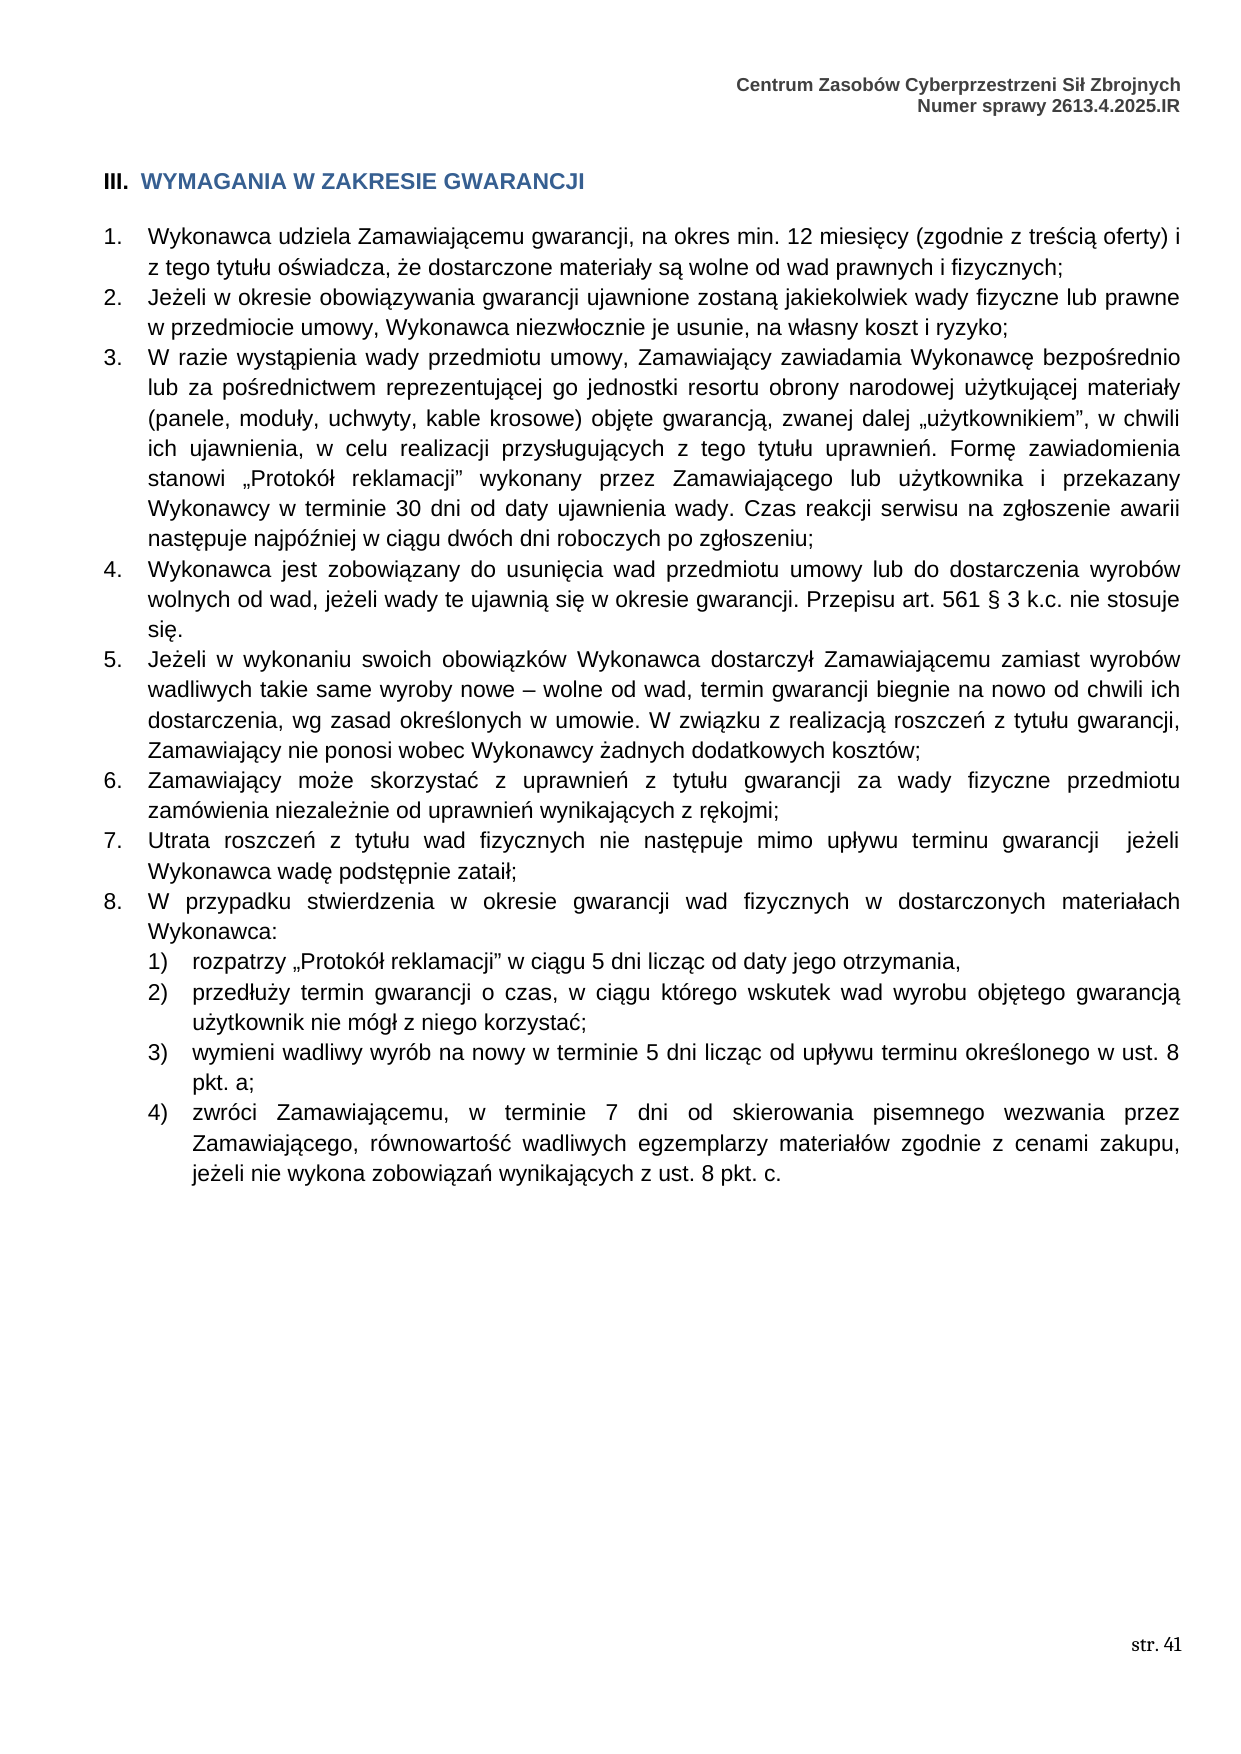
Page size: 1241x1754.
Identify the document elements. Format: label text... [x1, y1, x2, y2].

list Utrata roszczeń z tytułu wad fizycznych nie następuje mimo upływu terminu gwarancji jeżeli Wykonawca wadę podstępnie zataił; [103, 827, 1181, 884]
list wymieni wadliwy wyrób na nowy w terminie 5 dni licząc od upływu terminu określonego w ust. 8 pkt. a; [148, 1039, 1181, 1096]
list Wykonawca jest zobowiązany do usunięcia wad przedmiotu umowy lub do dostarczenia wyrobów wolnych od wad, jeżeli wady te ujawnią się w okresie gwarancji. Przepisu art. 561 § 3 k.c. nie stosuje się. [103, 556, 1181, 642]
list przedłuży termin gwarancji o czas, w ciągu którego wskutek wad wyrobu objętego gwarancją użytkownik nie mógł z niego korzystać; [148, 978, 1181, 1035]
list Jeżeli w wykonaniu swoich obowiązków Wykonawca dostarczył Zamawiającemu zamiast wyrobów wadliwych takie same wyroby nowe – wolne od wad, termin gwarancji biegnie na nowo od chwili ich dostarczenia, wg zasad określonych w umowie. W związku z realizacją roszczeń z tytułu gwarancji, Zamawiający nie ponosi wobec Wykonawcy żadnych dodatkowych kosztów; [103, 646, 1181, 763]
list rozpatrzy „Protokół reklamacji” w ciągu 5 dni licząc od daty jego otrzymania, [148, 948, 1181, 975]
list Jeżeli w okresie obowiązywania gwarancji ujawnione zostaną jakiekolwiek wady fizyczne lub prawne w przedmiocie umowy, Wykonawca niezwłocznie je usunie, na własny koszt i ryzyko; [103, 284, 1181, 340]
list W razie wystąpienia wady przedmiotu umowy, Zamawiający zawiadamia Wykonawcę bezpośrednio lub za pośrednictwem reprezentującej go jednostki resortu obrony narodowej użytkującej materiały (panele, moduły, uchwyty, kable krosowe) objęte gwarancją, zwanej dalej „użytkownikiem”, w chwili ich ujawnienia, w celu realizacji przysługujących z tego tytułu uprawnień. Formę zawiadomienia stanowi „Protokół reklamacji” wykonany przez Zamawiającego lub użytkownika i przekazany Wykonawcy w terminie 30 dni od daty ujawnienia wady. Czas reakcji serwisu na zgłoszenie awarii następuje najpóźniej w ciągu dwóch dni roboczych po zgłoszeniu; [103, 344, 1181, 552]
list W przypadku stwierdzenia w okresie gwarancji wad fizycznych w dostarczonych materiałach Wykonawca: [103, 888, 1181, 944]
list Wykonawca udziela Zamawiającemu gwarancji, na okres min. 12 miesięcy (zgodnie z treścią oferty) i z tego tytułu oświadcza, że dostarczone materiały są wolne od wad prawnych i fizycznych; [103, 223, 1181, 280]
list Zamawiający może skorzystać z uprawnień z tytułu gwarancji za wady fizyczne przedmiotu zamówienia niezależnie od uprawnień wynikających z rękojmi; [103, 767, 1181, 824]
list zwróci Zamawiającemu, w terminie 7 dni od skierowania pisemnego wezwania przez Zamawiającego, równowartość wadliwych egzemplarzy materiałów zgodnie z cenami zakupu, jeżeli nie wykona zobowiązań wynikających z ust. 8 pkt. c. [148, 1099, 1181, 1186]
subtitle WYMAGANIA W ZAKRESIE GWARANCJI [103, 168, 1181, 194]
